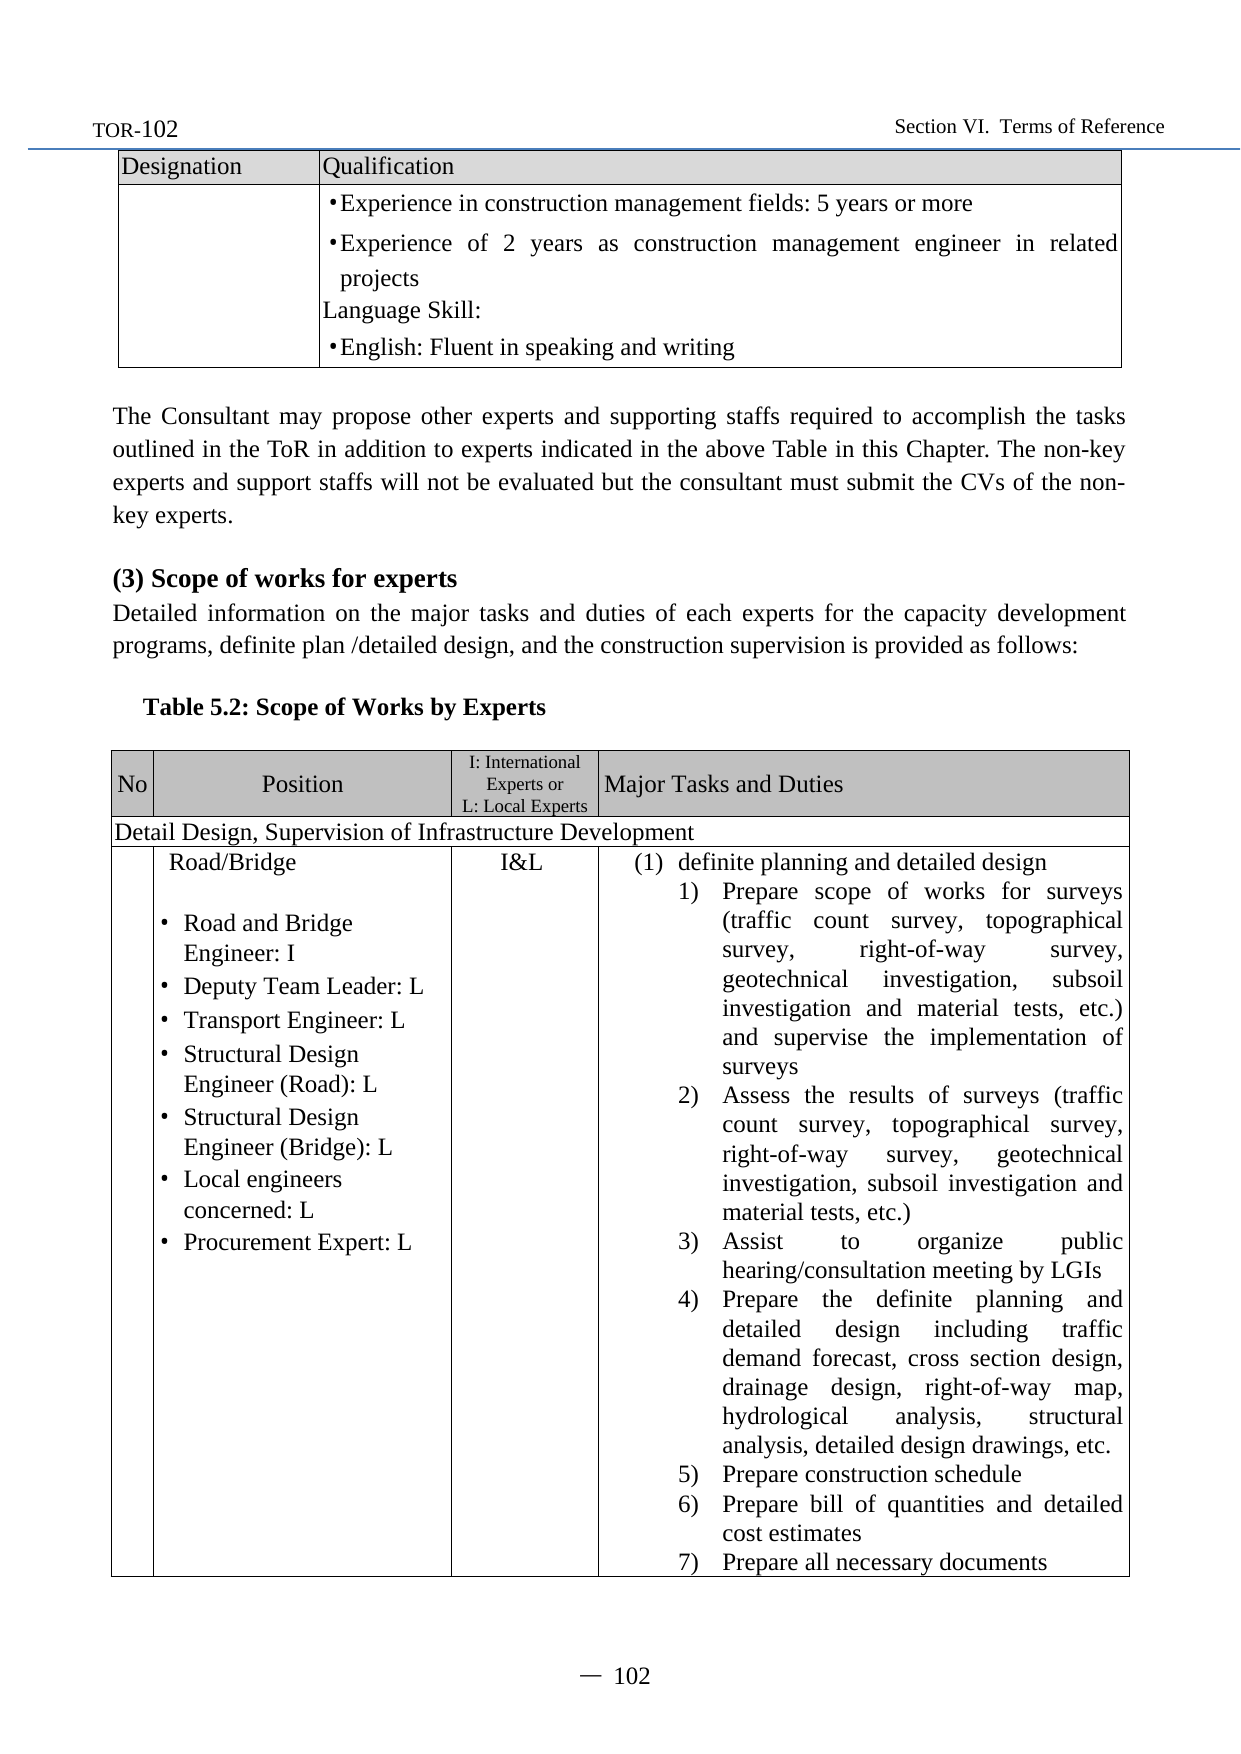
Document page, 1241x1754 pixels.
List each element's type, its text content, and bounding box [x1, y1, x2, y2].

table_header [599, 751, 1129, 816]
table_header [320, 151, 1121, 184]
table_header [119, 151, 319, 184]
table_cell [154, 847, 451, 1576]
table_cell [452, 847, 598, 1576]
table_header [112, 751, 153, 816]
subtitle (3) Scope of works for experts [112, 562, 1128, 593]
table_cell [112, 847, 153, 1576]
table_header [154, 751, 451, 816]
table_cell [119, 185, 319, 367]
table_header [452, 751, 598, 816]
text Detailed information on the major tasks and duties of each experts for the capacity development programs, definite plan /detailed design, and the construction supervision is provided as follows: [112, 598, 1128, 659]
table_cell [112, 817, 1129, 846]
subtitle Table 5.2: Scope of Works by Experts [143, 692, 1128, 721]
text The Consultant may propose other experts and supporting staffs required to accomplish the tasks outlined in the ToR in addition to experts indicated in the above Table in this Chapter. The non-key experts and support staffs will not be evaluated but the consultant must submit the CVs of the non-key experts. [112, 401, 1128, 529]
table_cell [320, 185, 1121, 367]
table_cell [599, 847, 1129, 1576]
